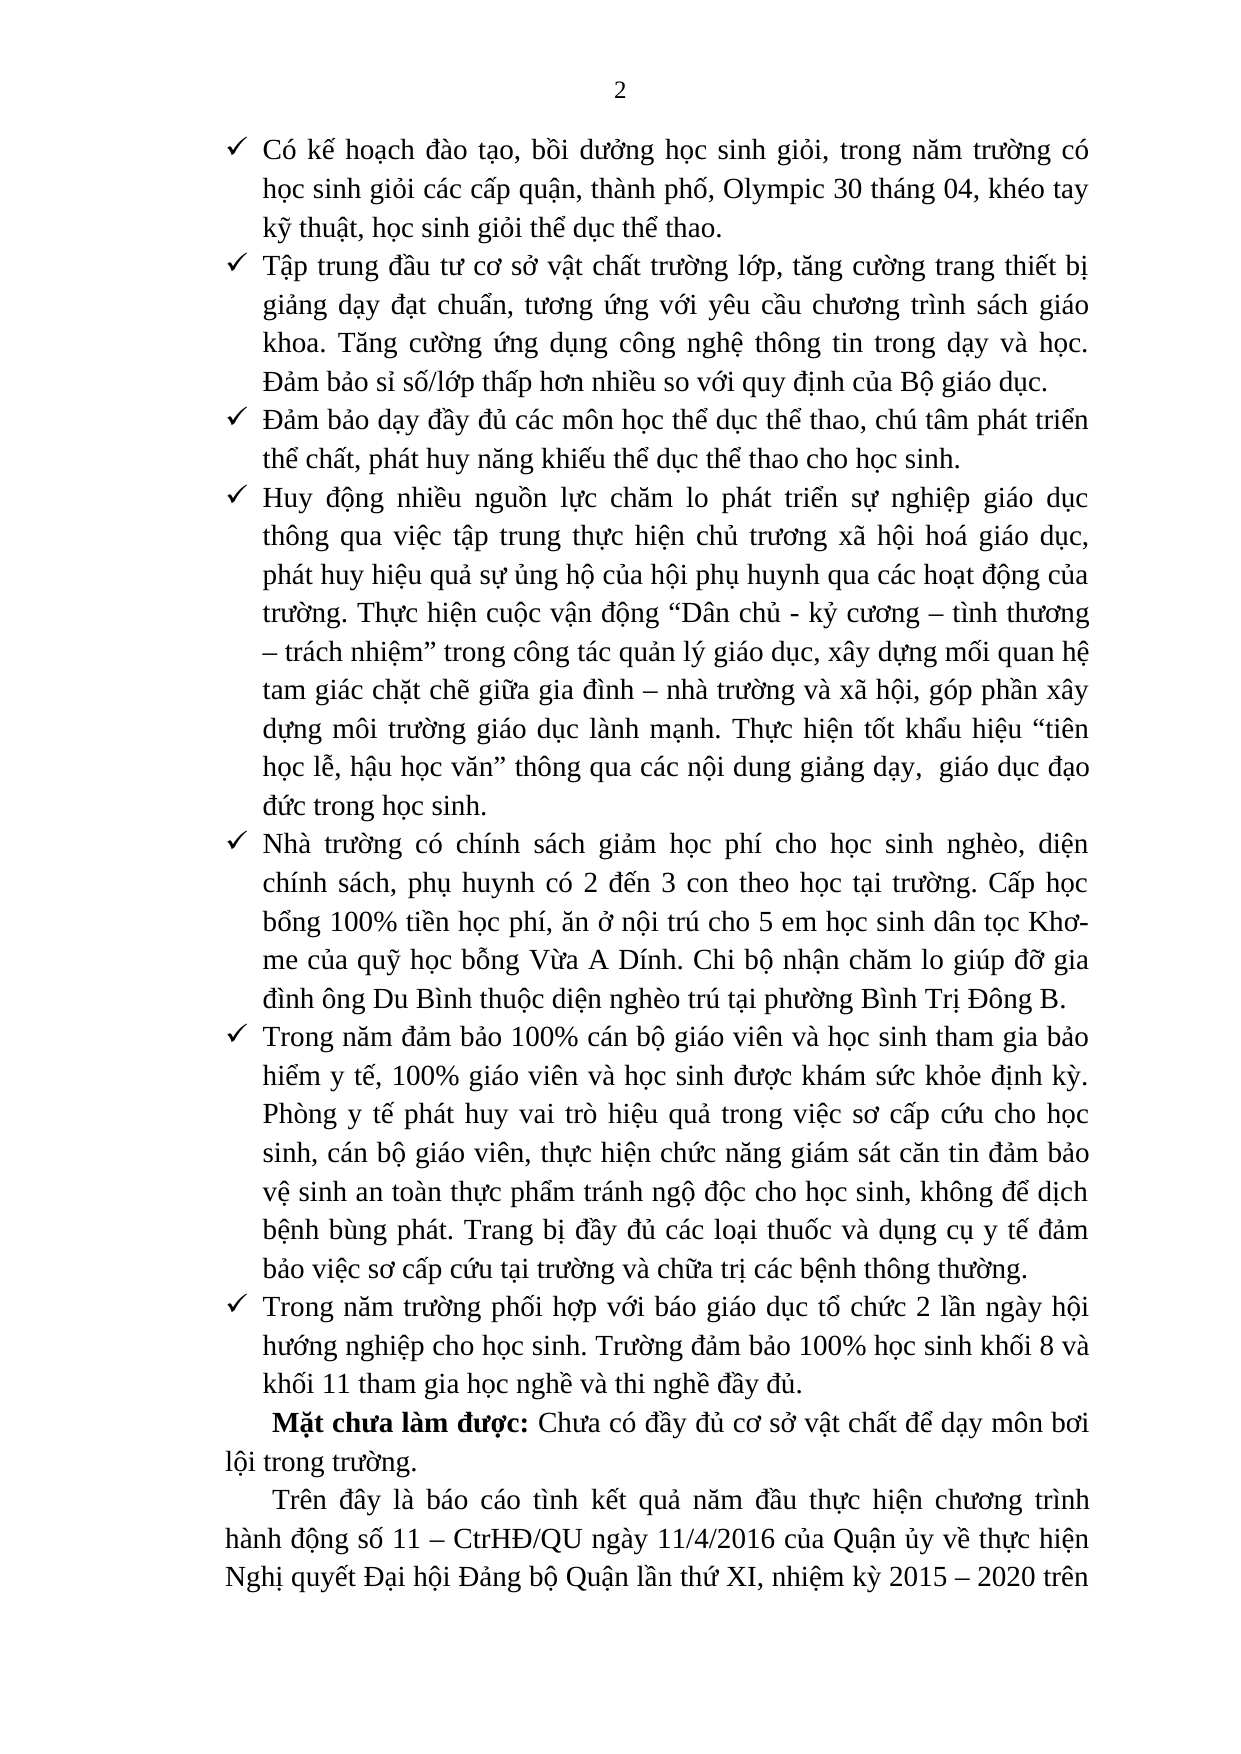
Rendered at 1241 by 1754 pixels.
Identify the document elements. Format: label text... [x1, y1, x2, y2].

list Huy động nhiều nguồn lực chăm lo phát triển sự nghiệp giáo dục thông qua việc tập trung thực hiện chủ trương xã hội hoá giáo dục, phát huy hiệu quả sự ủng hộ của hội phụ huynh qua các hoạt động của trường. Thực hiện cuộc vận động “Dân chủ - kỷ cương – tình thương – trách nhiệm” trong công tác quản lý giáo dục, xây dựng mối quan hệ tam giác chặt chẽ giữa gia đình – nhà trường và xã hội, góp phần xây dựng môi trường giáo dục lành mạnh. Thực hiện tốt khẩu hiệu “tiên học lễ, hậu học văn” thông qua các nội dung giảng dạy, giáo dục đạo đức trong học sinh. [225, 480, 1090, 822]
list Đảm bảo dạy đầy đủ các môn học thể dục thể thao, chú tâm phát triển thể chất, phát huy năng khiếu thể dục thể thao cho học sinh. [225, 402, 1090, 475]
list Trong năm trường phối hợp với báo giáo dục tổ chức 2 lần ngày hội hướng nghiệp cho học sinh. Trường đảm bảo 100% học sinh khối 8 và khối 11 tham gia học nghề và thi nghề đầy đủ. [225, 1289, 1090, 1400]
list Nhà trường có chính sách giảm học phí cho học sinh nghèo, diện chính sách, phụ huynh có 2 đến 3 con theo học tại trường. Cấp học bổng 100% tiền học phí, ăn ở nội trú cho 5 em học sinh dân tọc Khơ-me của quỹ học bỗng Vừa A Dính. Chi bộ nhận chăm lo giúp đỡ gia đình ông Du Bình thuộc diện nghèo trú tại phường Bình Trị Đông B. [225, 827, 1090, 1014]
list Có kế hoạch đào tạo, bồi dưởng học sinh giỏi, trong năm trường có học sinh giỏi các cấp quận, thành phố, Olympic 30 tháng 04, khéo tay kỹ thuật, học sinh giỏi thể dục thể thao. [225, 132, 1090, 243]
list Trong năm đảm bảo 100% cán bộ giáo viên và học sinh tham gia bảo hiểm y tế, 100% giáo viên và học sinh được khám sức khỏe định kỳ. Phòng y tế phát huy vai trò hiệu quả trong việc sơ cấp cứu cho học sinh, cán bộ giáo viên, thực hiện chức năng giám sát căn tin đảm bảo vệ sinh an toàn thực phẩm tránh ngộ độc cho học sinh, không để dịch bệnh bùng phát. Trang bị đầy đủ các loại thuốc và dụng cụ y tế đảm bảo việc sơ cấp cứu tại trường và chữa trị các bệnh thông thường. [225, 1019, 1090, 1284]
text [225, 1482, 1090, 1593]
list Tập trung đầu tư cơ sở vật chất trường lớp, tăng cường trang thiết bị giảng dạy đạt chuẩn, tương ứng với yêu cầu chương trình sách giáo khoa. Tăng cường ứng dụng công nghệ thông tin trong dạy và học. Đảm bảo sỉ số/lớp thấp hơn nhiều so với quy định của Bộ giáo dục. [225, 248, 1090, 397]
text Mặt chưa làm được: Chưa có đầy đủ cơ sở vật chất để dạy môn bơi lội trong trường. [225, 1405, 1090, 1477]
